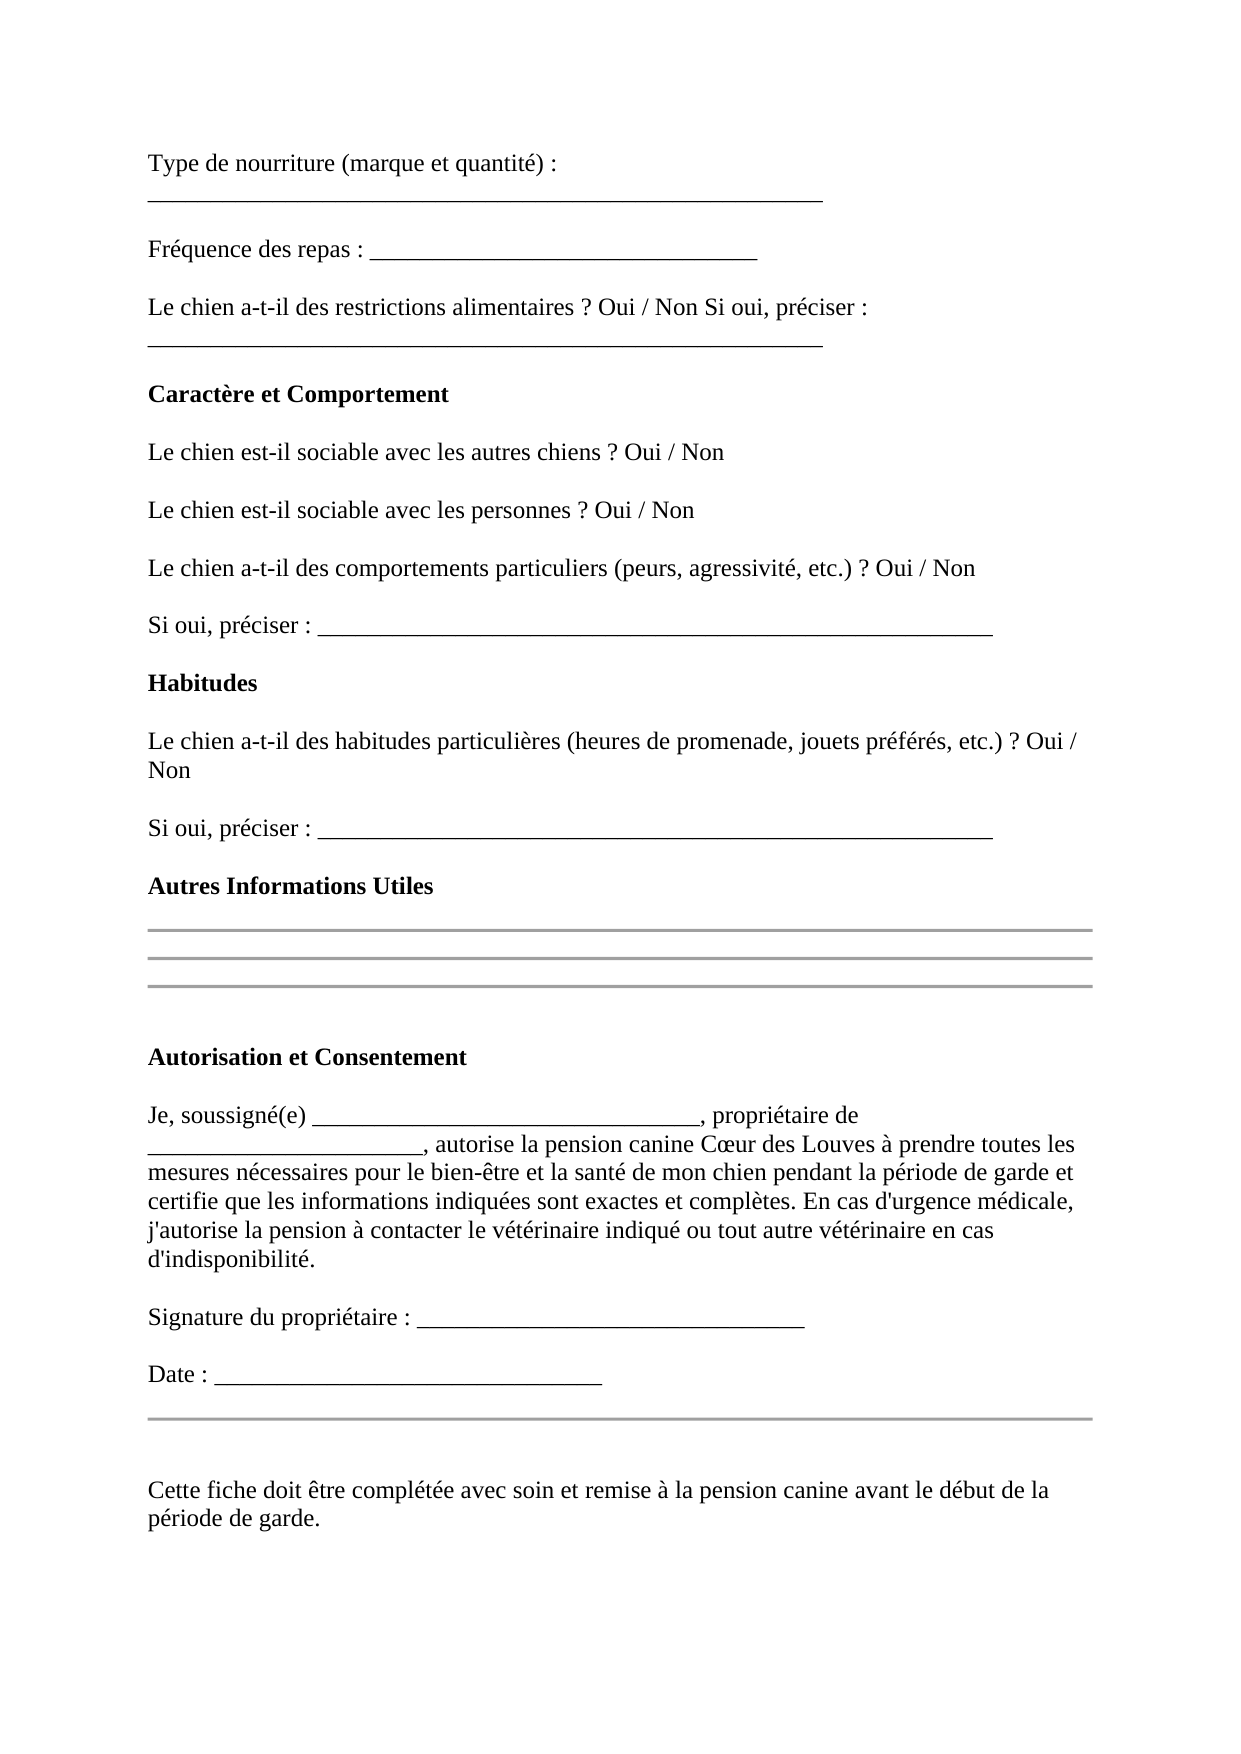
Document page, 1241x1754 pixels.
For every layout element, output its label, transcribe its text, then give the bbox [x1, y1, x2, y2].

text Le chien a-t-il des restrictions alimentaires ? Oui / Non Si oui, préciser : ______________________________________________________ [148, 292, 1093, 350]
text Le chien a-t-il des comportements particuliers (peurs, agressivité, etc.) ? Oui / Non [148, 553, 1093, 581]
text Je, soussigné(e) _______________________________, propriétaire de ______________________, autorise la pension canine Cœur des Louves à prendre toutes les mesures nécessaires pour le bien-être et la santé de mon chien pendant la période de garde et certifie que les informations indiquées sont exactes et complètes. En cas d'urgence médicale, j'autorise la pension à contacter le vétérinaire indiqué ou tout autre vétérinaire en cas d'indisponibilité. [148, 1100, 1093, 1272]
text Signature du propriétaire : _______________________________ [148, 1302, 1093, 1330]
text Cette fiche doit être complétée avec soin et remise à la pension canine avant le début de la période de garde. [148, 1475, 1093, 1532]
text Si oui, préciser : ______________________________________________________ [148, 813, 1093, 842]
text Le chien a-t-il des habitudes particulières (heures de promenade, jouets préférés, etc.) ? Oui / Non [148, 726, 1093, 784]
text Date : _______________________________ [148, 1359, 1093, 1388]
text Autorisation et Consentement [148, 1042, 1093, 1071]
text Caractère et Comportement [148, 379, 1093, 408]
text Type de nourriture (marque et quantité) : ______________________________________________________ [148, 148, 1093, 205]
text Autres Informations Utiles [148, 871, 1093, 900]
text Fréquence des repas : _______________________________ [148, 234, 1093, 263]
text Le chien est-il sociable avec les personnes ? Oui / Non [148, 495, 1093, 523]
text Le chien est-il sociable avec les autres chiens ? Oui / Non [148, 437, 1093, 466]
text Si oui, préciser : ______________________________________________________ [148, 611, 1093, 639]
text Habitudes [148, 668, 1093, 697]
